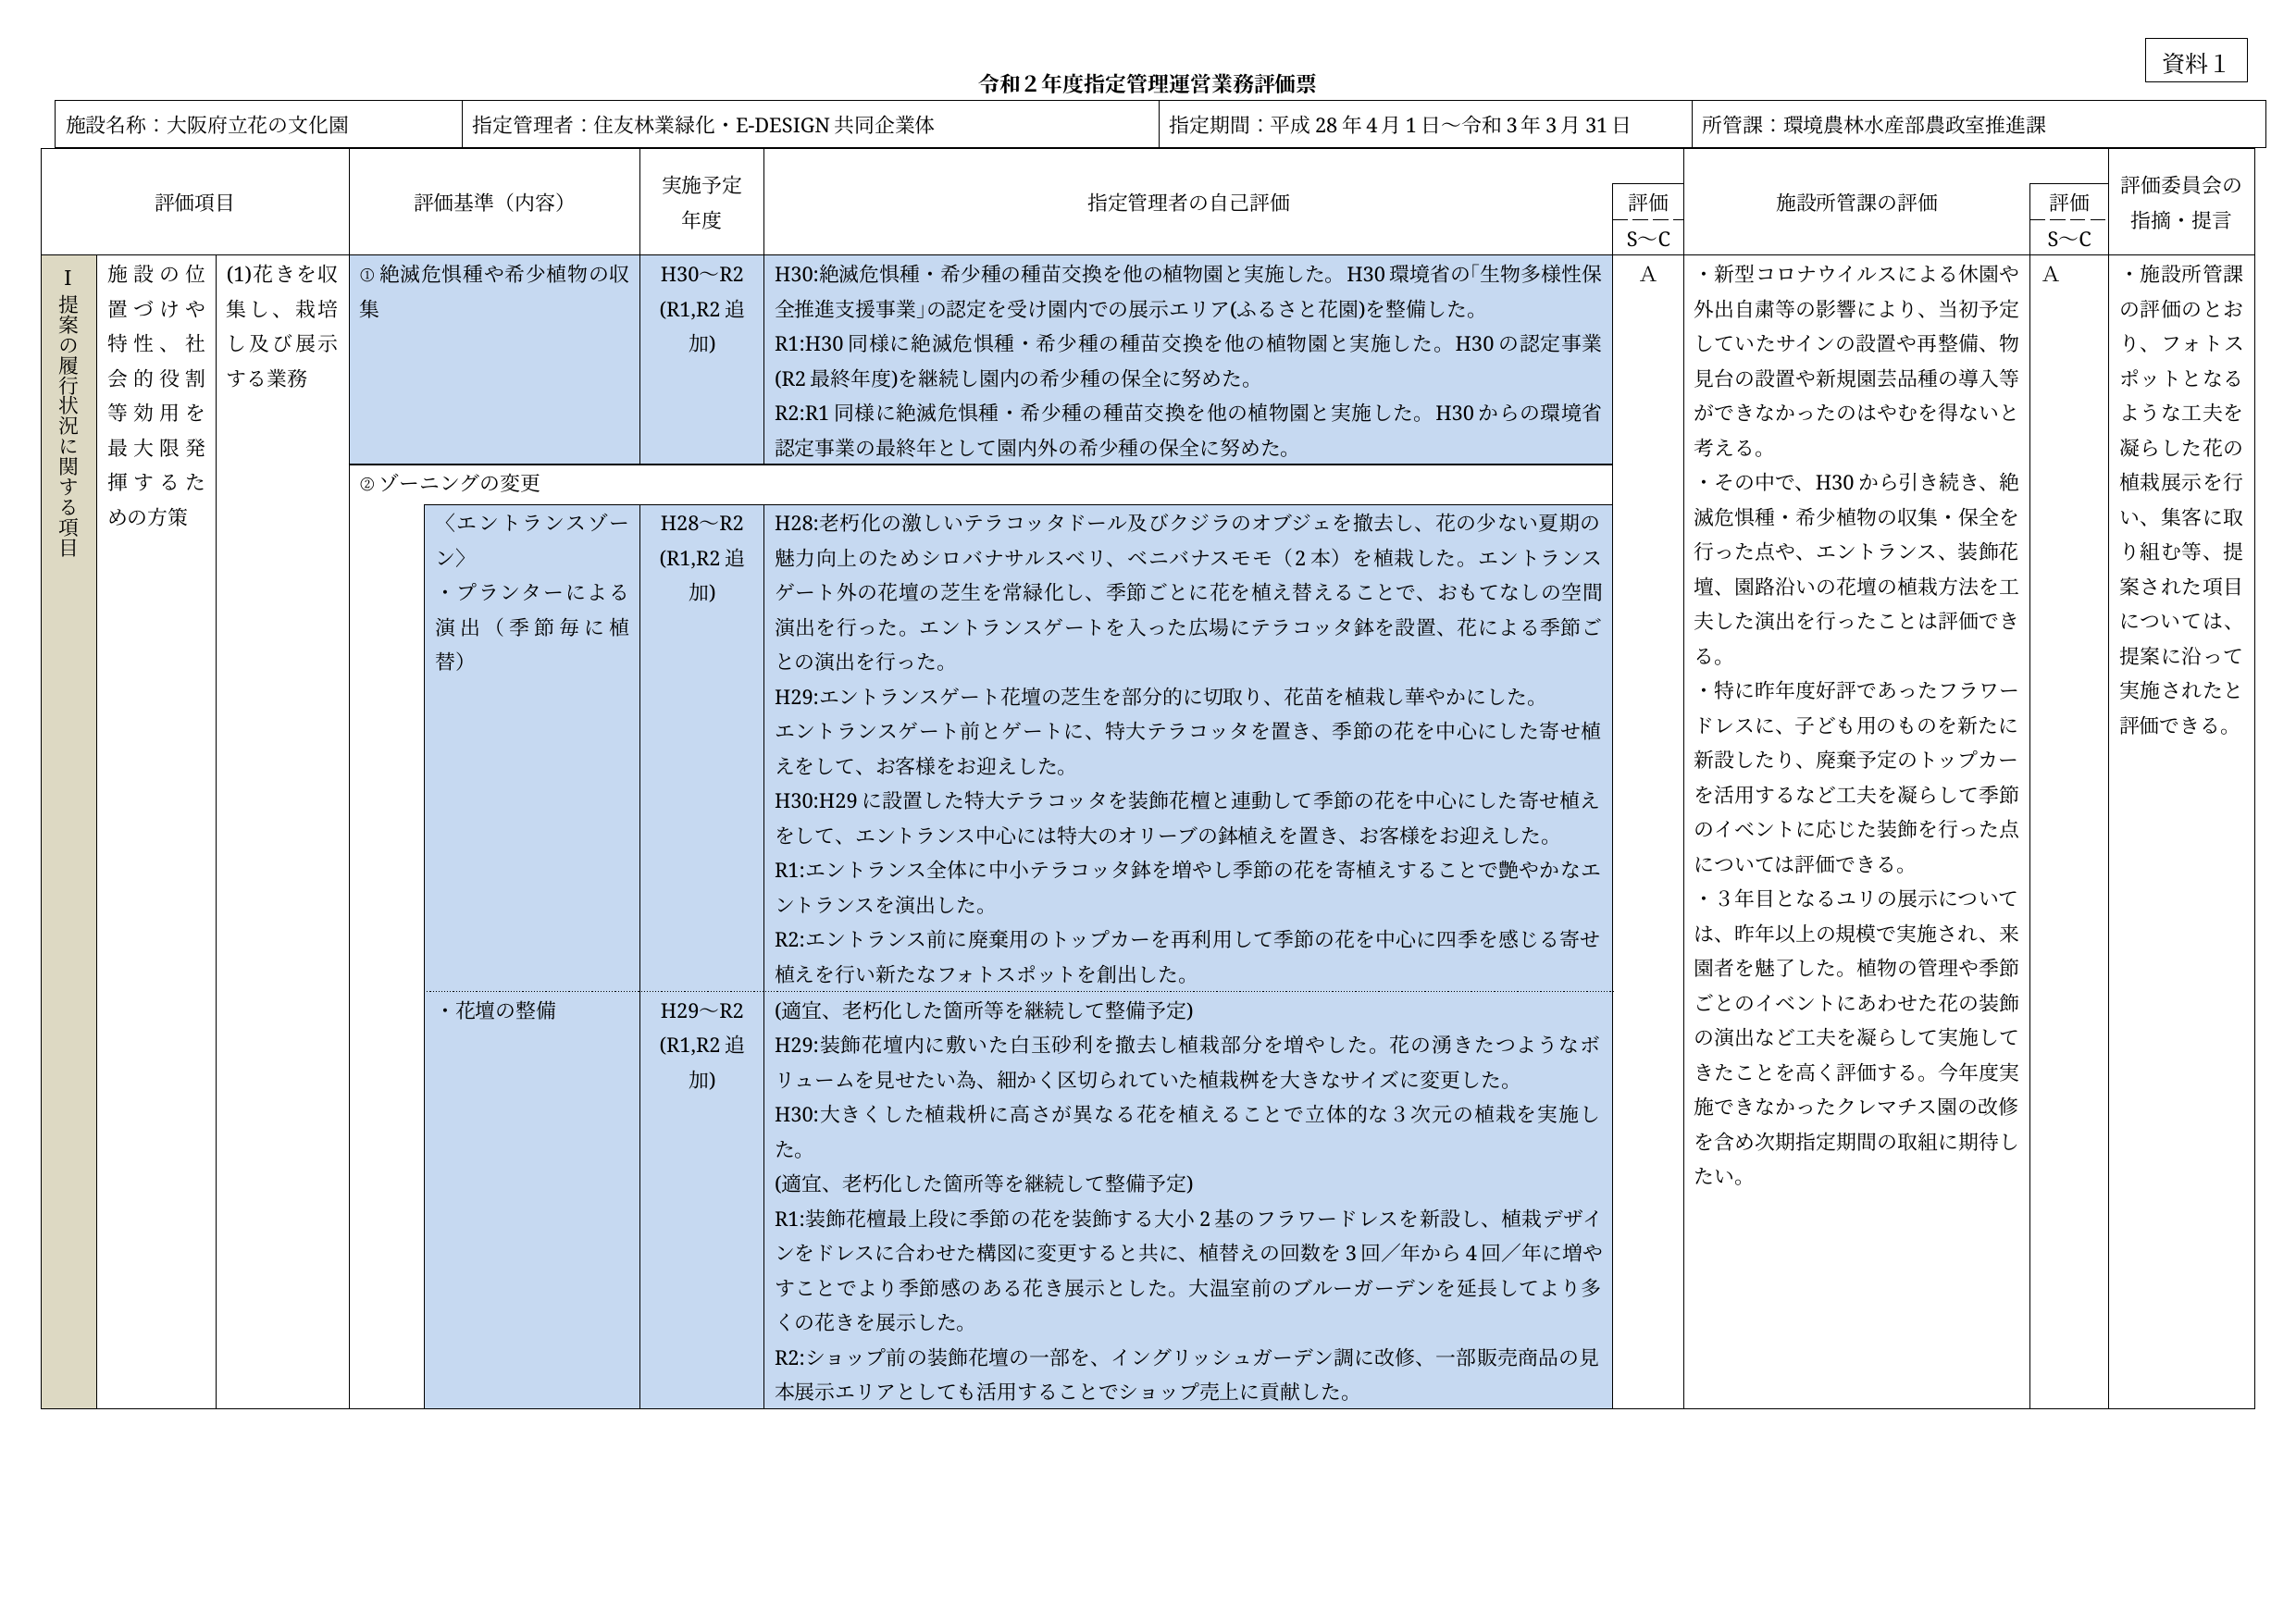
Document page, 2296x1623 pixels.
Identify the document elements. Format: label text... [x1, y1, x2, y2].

table_header 評価基準（内容） [350, 149, 639, 254]
table_cell 評価 [2030, 184, 2108, 219]
table_cell H30:絶滅危惧種・希少種の種苗交換を他の植物園と実施した。H30環境省の｢生物多様性保全推進支援事業｣の認定を受け園内での展示エリア(ふるさと花園)を整備した。 R1:H30同様に絶滅危惧種・希少種の種苗交換を他の植物園と実施した。H30の認定事業(R2最終年度)を継続し園内の希少種の保全に努めた。 R2:R1同様に絶滅危惧種・希少種の種苗交換を他の植物園と実施した。H30からの環境省認定事業の最終年として園内外の希少種の保全に努めた。 [764, 255, 1612, 464]
table_cell 〈エントランスゾーン〉 ・プランターによる演出（季節毎に植替） [425, 505, 639, 991]
table_cell (1)花きを収集し、栽培し及び展示する業務 [217, 255, 349, 1408]
table_header 施設所管課の評価 [1684, 149, 2029, 254]
table_cell ・花壇の整備 [425, 991, 639, 1408]
table_header 指定管理者：住友林業緑化・E-DESIGN共同企業体 [463, 101, 1159, 147]
table_cell Ⅰ提案の履行状況に関する項目 [42, 255, 96, 1408]
table_cell S～C [2030, 219, 2108, 254]
table_header [1613, 149, 1683, 183]
table_header [2030, 149, 2108, 183]
text 令和２年度指定管理運営業務評価票 [55, 66, 2240, 100]
table_cell H28～R2 (R1,R2追加) [640, 505, 763, 991]
table_cell H29～R2 (R1,R2追加) [640, 991, 763, 1408]
table_header 評価項目 [42, 149, 349, 254]
table_cell ①絶滅危惧種や希少植物の収集 [350, 255, 639, 464]
table_cell 評価 [1613, 184, 1683, 219]
table_cell ・新型コロナウイルスによる休園や外出自粛等の影響により、当初予定していたサインの設置や再整備、物見台の設置や新規園芸品種の導入等ができなかったのはやむを得ないと考える。 ・その中で、H30から引き続き、絶滅危惧種・希少植物の収集・保全を行った点や、エントランス、装飾花壇、園路沿いの花壇の植栽方法を工夫した演出を行ったことは評価できる。 ・特に昨年度好評であったフラワードレスに、子ども用のものを新たに新設したり、廃棄予定のトップカーを活用するなど工夫を凝らして季節のイベントに応じた装飾を行った点については評価できる。 ・３年目となるユリの展示については、昨年以上の規模で実施され、来園者を魅了した。植物の管理や季節ごとのイベントにあわせた花の装飾の演出など工夫を凝らして実施してきたことを高く評価する。今年度実施できなかったクレマチス園の改修を含め次期指定期間の取組に期待したい。 [1684, 255, 2029, 1408]
table_header 指定期間：平成28年4月1日～令和3年3月31日 [1160, 101, 1692, 147]
table_cell H28:老朽化の激しいテラコッタドール及びクジラのオブジェを撤去し、花の少ない夏期の魅力向上のためシロバナサルスベリ、ベニバナスモモ（2本）を植栽した。エントランスゲート外の花壇の芝生を常緑化し、季節ごとに花を植え替えることで、おもてなしの空間演出を行った。エントランスゲートを入った広場にテラコッタ鉢を設置、花による季節ごとの演出を行った。 H29:エントランスゲート花壇の芝生を部分的に切取り、花苗を植栽し華やかにした。 エントランスゲート前とゲートに、特大テラコッタを置き、季節の花を中心にした寄せ植えをして、お客様をお迎えした。 H30:H29に設置した特大テラコッタを装飾花檀と連動して季節の花を中心にした寄せ植えをして、エントランス中心には特大のオリーブの鉢植えを置き、お客様をお迎えした。 R1:エントランス全体に中小テラコッタ鉢を増やし季節の花を寄植えすることで艶やかなエントランスを演出した。 R2:エントランス前に廃棄用のトップカーを再利用して季節の花を中心に四季を感じる寄せ植えを行い新たなフォトスポットを創出した。 [764, 505, 1612, 991]
table_cell Ａ [2030, 255, 2108, 1408]
table_cell 施設の位置づけや特性、社会的役割等効用を最大限発揮するための方策 [97, 255, 216, 1408]
table_cell [350, 504, 424, 1408]
table_header 指定管理者の自己評価 [764, 149, 1613, 254]
table_cell H30～R2 (R1,R2追加) [640, 255, 763, 464]
table_header 評価委員会の指摘・提言 [2109, 149, 2254, 254]
table_cell S～C [1613, 219, 1683, 254]
table_header 実施予定 年度 [640, 149, 763, 254]
table_cell ・施設所管課の評価のとおり、フォトスポットとなるような工夫を凝らした花の植栽展示を行い、集客に取り組む等、提案された項目については、提案に沿って実施されたと評価できる。 [2109, 255, 2254, 1408]
table_header 施設名称：大阪府立花の文化園 [56, 101, 462, 147]
table_cell (適宜、老朽化した箇所等を継続して整備予定) H29:装飾花壇内に敷いた白玉砂利を撤去し植栽部分を増やした。花の湧きたつようなボリュームを見せたい為、細かく区切られていた植栽桝を大きなサイズに変更した。 H30:大きくした植栽枡に高さが異なる花を植えることで立体的な３次元の植栽を実施した。 (適宜、老朽化した箇所等を継続して整備予定) R1:装飾花檀最上段に季節の花を装飾する大小2基のフラワードレスを新設し、植栽デザインをドレスに合わせた構図に変更すると共に、植替えの回数を3回／年から4回／年に増やすことでより季節感のある花き展示とした。大温室前のブルーガーデンを延長してより多くの花きを展示した。 R2:ショップ前の装飾花壇の一部を、イングリッシュガーデン調に改修、一部販売商品の見本展示エリアとしても活用することでショップ売上に貢献した。 [764, 991, 1612, 1408]
table_cell ②ゾーニングの変更 [350, 465, 1612, 504]
table_cell Ａ [1613, 255, 1683, 1408]
table_header 所管課：環境農林水産部農政室推進課 [1693, 101, 2265, 147]
